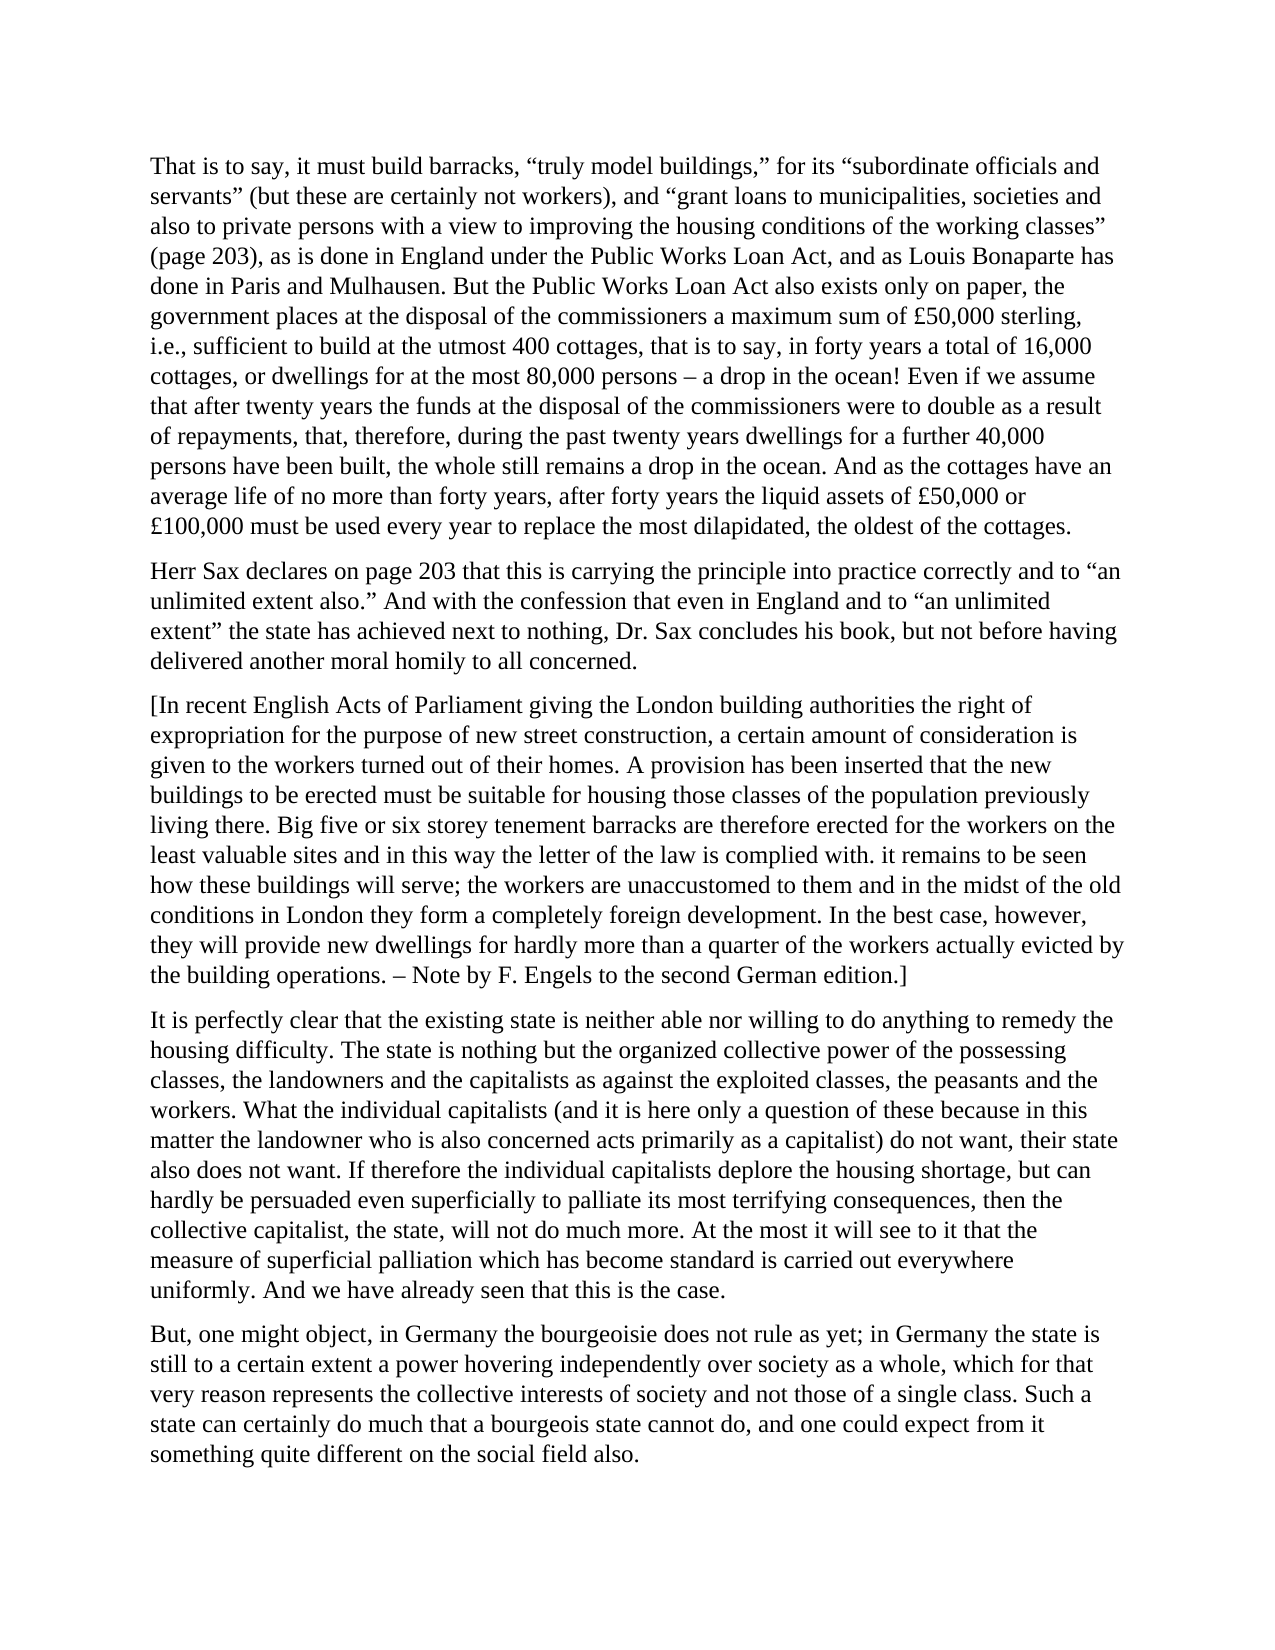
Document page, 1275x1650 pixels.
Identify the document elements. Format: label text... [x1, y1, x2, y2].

text It is perfectly clear that the existing state is neither able nor willing to do anything to remedy the housing difficulty. The state is nothing but the organized collective power of the possessing classes, the landowners and the capitalists as against the exploited classes, the peasants and the workers. What the individual capitalists (and it is here only a question of these because in this matter the landowner who is also concerned acts primarily as a capitalist) do not want, their state also does not want. If therefore the individual capitalists deplore the housing shortage, but can hardly be persuaded even superficially to palliate its most terrifying consequences, then the collective capitalist, the state, will not do much more. At the most it will see to it that the measure of superficial palliation which has become standard is carried out everywhere uniformly. And we have already seen that this is the case. [150, 1004, 1125, 1304]
text [In recent English Acts of Parliament giving the London building authorities the right of expropriation for the purpose of new street construction, a certain amount of consideration is given to the workers turned out of their homes. A provision has been inserted that the new buildings to be erected must be suitable for housing those classes of the population previously living there. Big five or six storey tenement barracks are therefore erected for the workers on the least valuable sites and in this way the letter of the law is complied with. it remains to be seen how these buildings will serve; the workers are unaccustomed to them and in the midst of the old conditions in London they form a completely foreign development. In the best case, however, they will provide new dwellings for hardly more than a quarter of the workers actually evicted by the building operations. – Note by F. Engels to the second German edition.] [150, 689, 1125, 989]
text That is to say, it must build barracks, “truly model buildings,” for its “subordinate officials and servants” (but these are certainly not workers), and “grant loans to municipalities, societies and also to private persons with a view to improving the housing conditions of the working classes” (page 203), as is done in England under the Public Works Loan Act, and as Louis Bonaparte has done in Paris and Mulhausen. But the Public Works Loan Act also exists only on paper, the government places at the disposal of the commissioners a maximum sum of £50,000 sterling, i.e., sufficient to build at the utmost 400 cottages, that is to say, in forty years a total of 16,000 cottages, or dwellings for at the most 80,000 persons – a drop in the ocean! Even if we assume that after twenty years the funds at the disposal of the commissioners were to double as a result of repayments, that, therefore, during the past twenty years dwellings for a further 40,000 persons have been built, the whole still remains a drop in the ocean. And as the cottages have an average life of no more than forty years, after forty years the liquid assets of £50,000 or £100,000 must be used every year to replace the most dilapidated, the oldest of the cottages. [150, 150, 1125, 540]
text But, one might object, in Germany the bourgeoisie does not rule as yet; in Germany the state is still to a certain extent a power hovering independently over society as a whole, which for that very reason represents the collective interests of society and not those of a single class. Such a state can certainly do much that a bourgeois state cannot do, and one could expect from it something quite different on the social field also. [150, 1318, 1125, 1468]
text Herr Sax declares on page 203 that this is carrying the principle into practice correctly and to “an unlimited extent also.” And with the confession that even in England and to “an unlimited extent” the state has achieved next to nothing, Dr. Sax concludes his book, but not before having delivered another moral homily to all concerned. [150, 554, 1125, 674]
